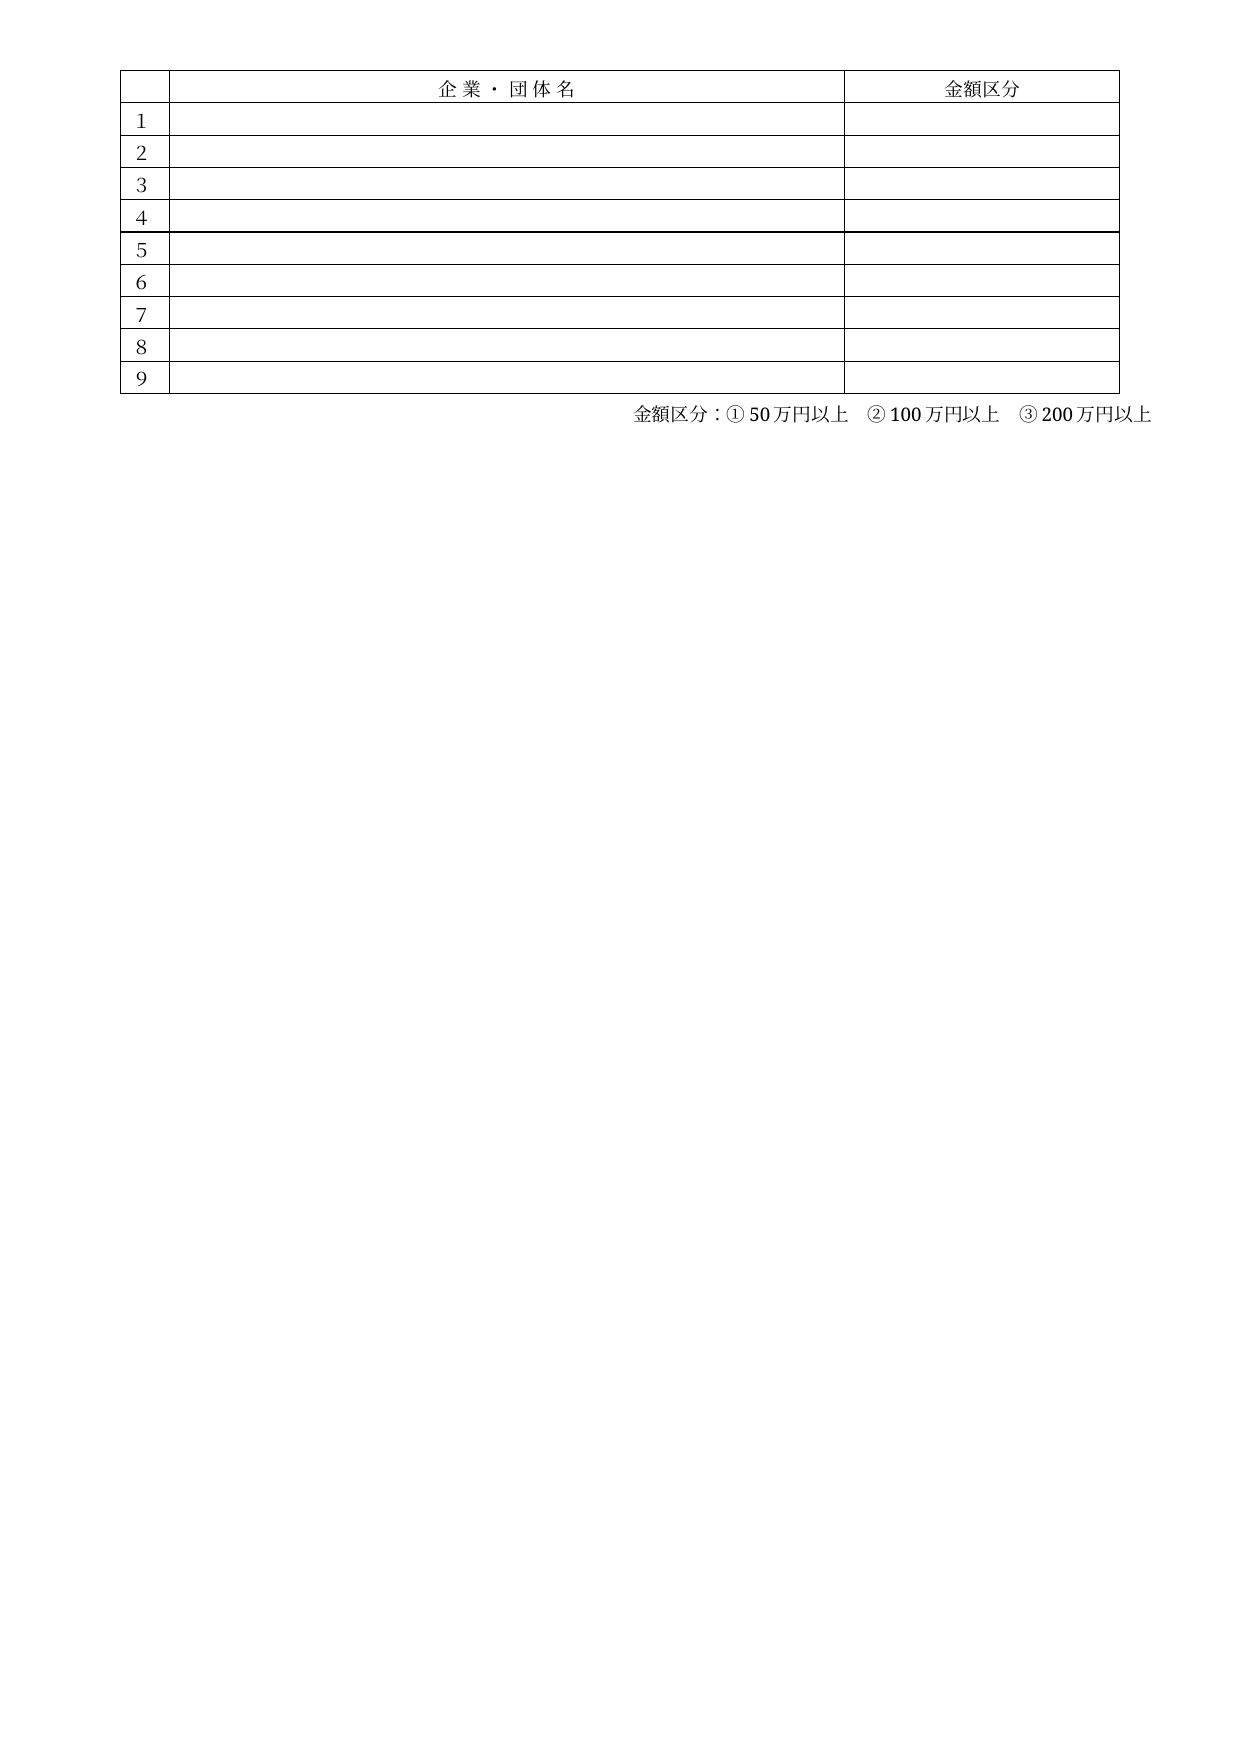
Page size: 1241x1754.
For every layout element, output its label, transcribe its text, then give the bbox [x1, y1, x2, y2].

table_cell ９ [121, 362, 169, 393]
table_cell [845, 265, 1119, 296]
table_cell [845, 103, 1119, 134]
table_cell [170, 168, 844, 199]
table_cell [845, 136, 1119, 167]
table_cell [845, 200, 1119, 231]
table_header 企 業 ・ 団 体 名 [170, 71, 844, 102]
table_cell [170, 329, 844, 361]
table_cell ３ [121, 168, 169, 199]
table_cell [170, 233, 844, 264]
table_cell [170, 362, 844, 393]
table_cell ５ [121, 233, 169, 264]
text 金額区分：①50万円以上 ②100万円以上 ③200万円以上 [89, 70, 1152, 428]
table_cell ２ [121, 136, 169, 167]
table_cell [845, 168, 1119, 199]
table_cell ７ [121, 297, 169, 328]
table_cell [170, 200, 844, 231]
table_cell １ [121, 103, 169, 134]
table_cell [845, 233, 1119, 264]
table_cell [845, 362, 1119, 393]
table_cell [845, 297, 1119, 328]
table_header [121, 71, 169, 102]
table_cell [845, 329, 1119, 361]
table_cell [170, 103, 844, 134]
table_cell ６ [121, 265, 169, 296]
table_header 金額区分 [845, 71, 1119, 102]
table_cell [170, 297, 844, 328]
table_cell ４ [121, 200, 169, 231]
table_cell ８ [121, 329, 169, 361]
table_cell [170, 265, 844, 296]
table_cell [170, 136, 844, 167]
